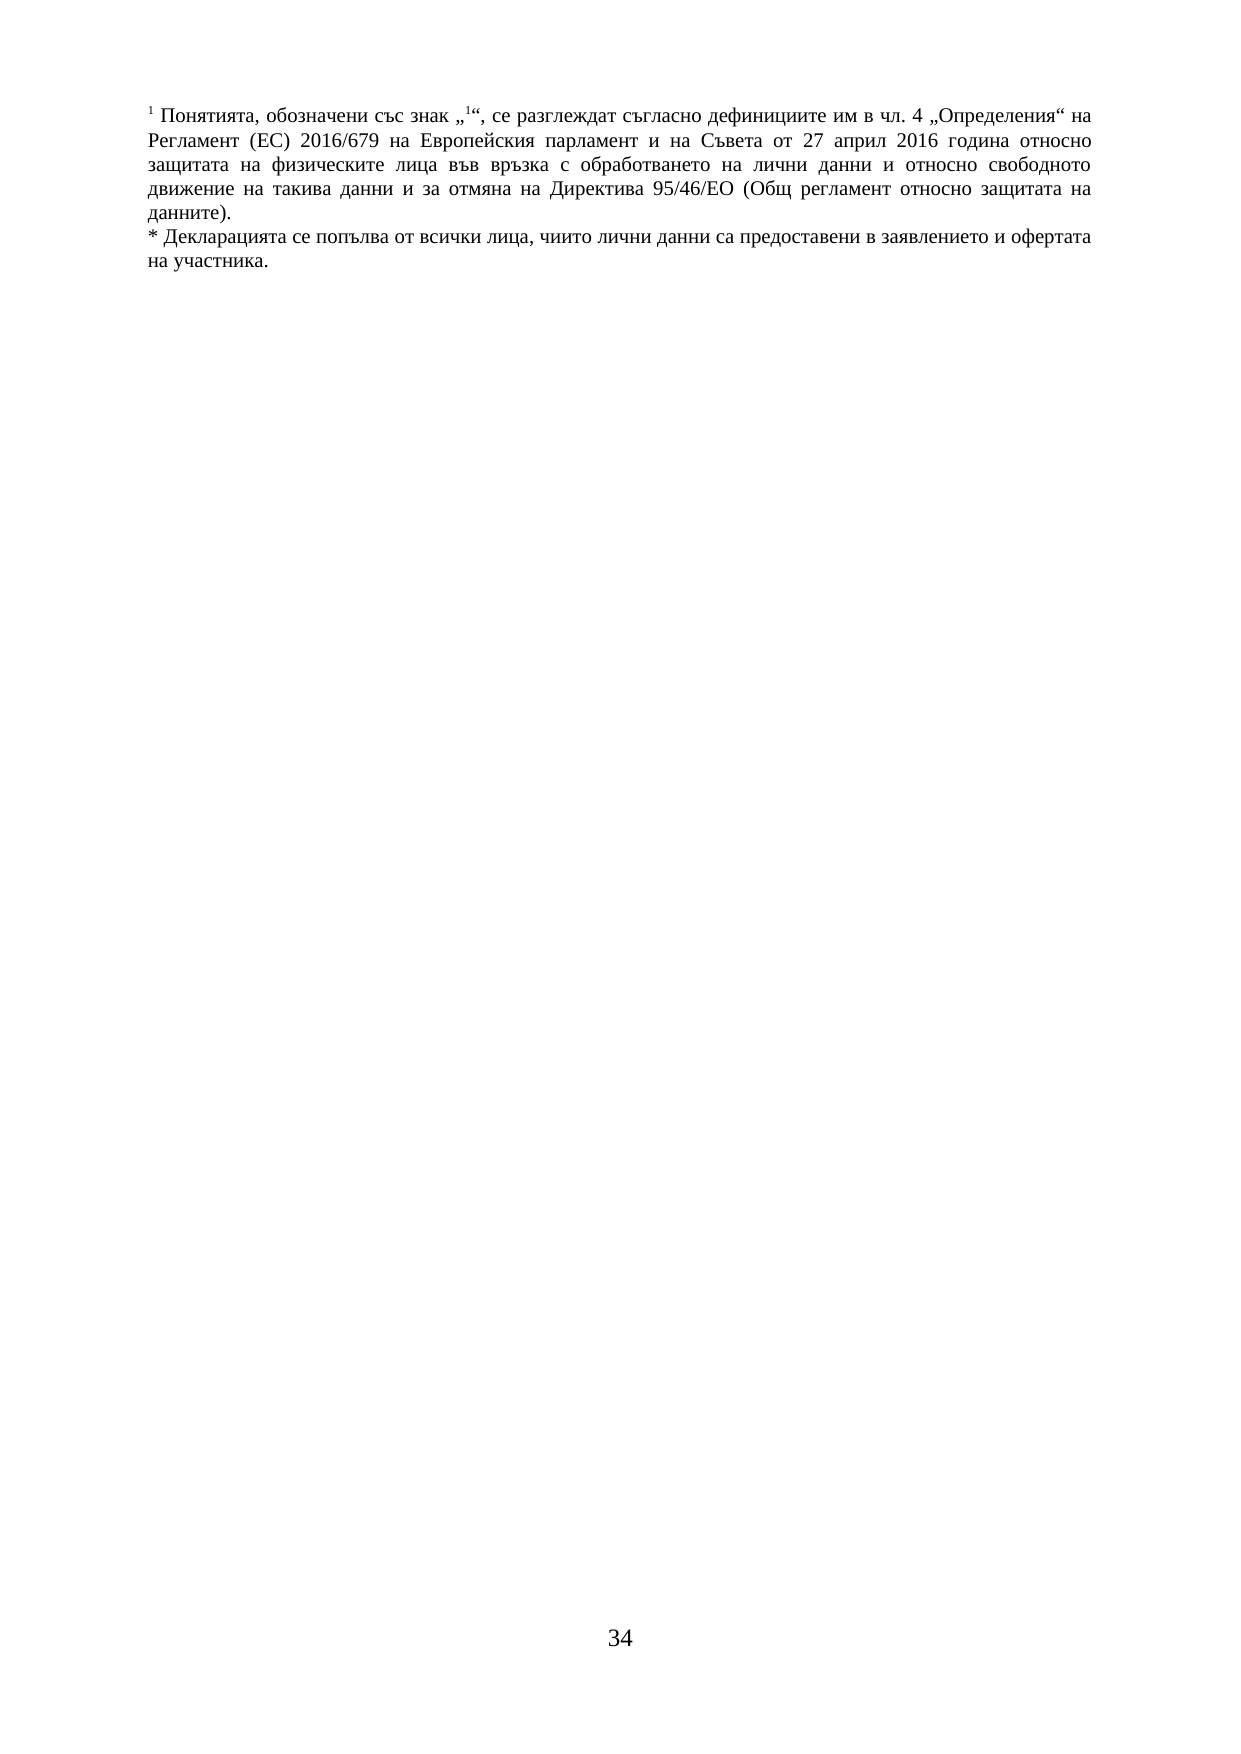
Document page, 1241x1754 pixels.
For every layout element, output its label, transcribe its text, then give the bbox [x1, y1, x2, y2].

text 1 Понятията, обозначени със знак „1“, се разглеждат съгласно дефинициите им в чл. 4 „Определения“ на Регламент (ЕС) 2016/679 на Европейския парламент и на Съвета от 27 април 2016 година относно защитата на физическите лица във връзка с обработването на лични данни и относно свободното движение на такива данни и за отмяна на Директива 95/46/EО (Общ регламент относно защитата на данните). [148, 103, 1093, 224]
text * Декларацията се попълва от всички лица, чиито лични данни са предоставени в заявлението и офертата на участника. [148, 224, 1093, 272]
